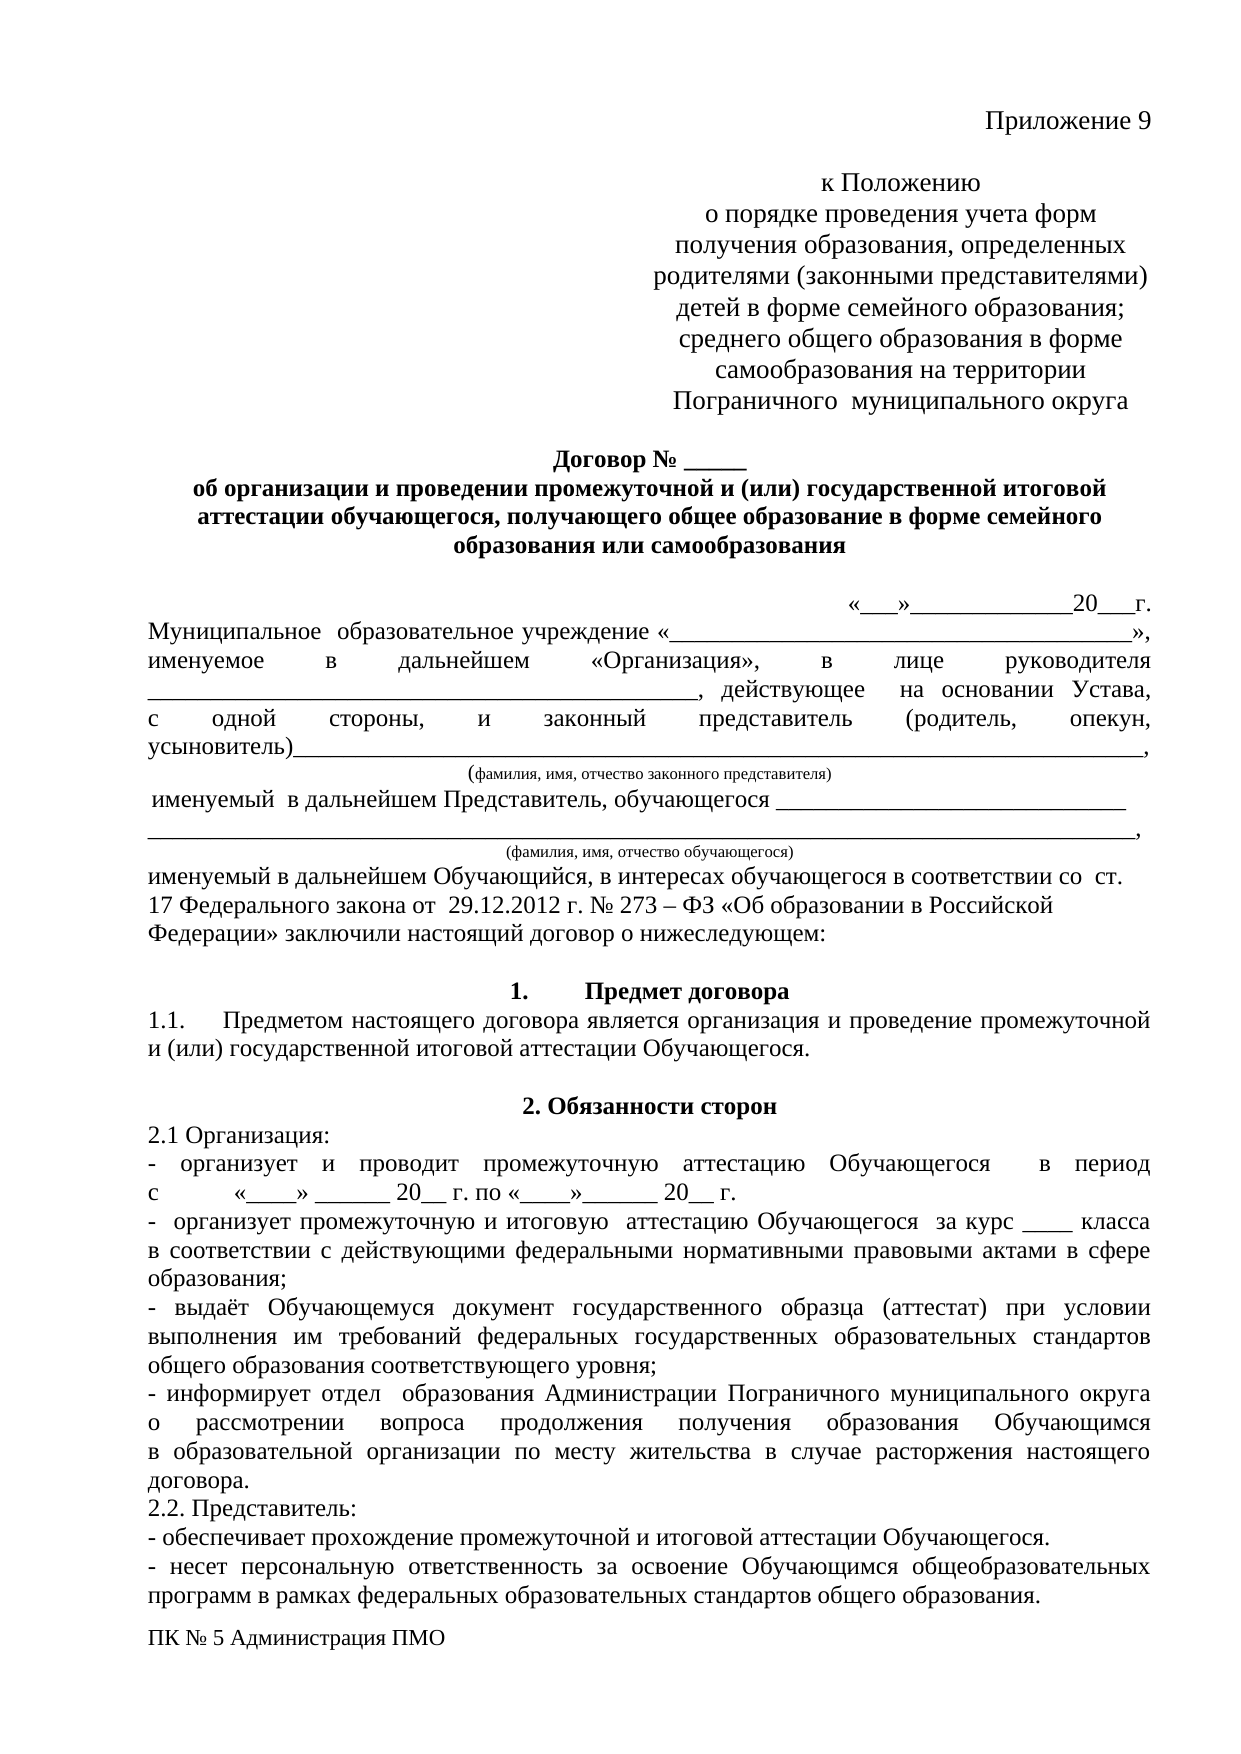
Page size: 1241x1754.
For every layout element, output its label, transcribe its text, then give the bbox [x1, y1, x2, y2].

text - обеспечивает прохождение промежуточной и итоговой аттестации Обучающегося. [148, 1522, 1152, 1551]
text 1. Предмет договора [148, 976, 1152, 1005]
text «___»_____________20___г. [148, 588, 1152, 616]
text об организации и проведении промежуточной и (или) государственной итоговой аттестации обучающегося, получающего общее образование в форме семейного образования или самообразования [148, 473, 1152, 559]
text - несет персональную ответственность за освоение Обучающимся общеобразовательных программ в рамках федеральных образовательных стандартов общего образования. [148, 1551, 1152, 1608]
text Муниципальное образовательное учреждение «_____________________________________», именуемое в дальнейшем «Организация», в лице руководителя ____________________________________________, действующее на основании Устава, с одной стороны, и законный представитель (родитель, опекун, усыновитель)____________________________________________________________________, [148, 616, 1152, 760]
text 2. Обязанности сторон [148, 1091, 1152, 1120]
text (фамилия, имя, отчество обучающегося) [148, 842, 1152, 861]
text именуемый в дальнейшем Представитель, обучающегося ____________________________ [148, 784, 1152, 813]
text к Положению [650, 166, 1152, 197]
text 2.1 Организация: [148, 1120, 1152, 1148]
text Договор № _____ [148, 444, 1152, 473]
text - организует и проводит промежуточную аттестацию Обучающегося в период с «____» ______ 20__ г. по «____»______ 20__ г. [148, 1148, 1152, 1206]
text _______________________________________________________________________________, [148, 813, 1152, 842]
text именуемый в дальнейшем Обучающийся, в интересах обучающегося в соответствии со ст. 17 Федерального закона от 29.12.2012 г. № 273 – ФЗ «Об образовании в Российской Федерации» заключили настоящий договор о нижеследующем: [148, 861, 1152, 947]
text - организует промежуточную и итоговую аттестацию Обучающегося за курс ____ класса в соответствии с действующими федеральными нормативными правовыми актами в сфере образования; [148, 1206, 1152, 1292]
text - информирует отдел образования Администрации Пограничного муниципального округа о рассмотрении вопроса продолжения получения образования Обучающимся в образовательной организации по месту жительства в случае расторжения настоящего договора. [148, 1378, 1152, 1493]
text Приложение 9 [148, 104, 1152, 135]
text о порядке проведения учета форм получения образования, определенных родителями (законными представителями) детей в форме семейного образования; среднего общего образования в форме самообразования на территории Пограничного муниципального округа [650, 197, 1152, 415]
text (фамилия, имя, отчество законного представителя) [148, 760, 1152, 784]
text 2.2. Представитель: [148, 1493, 1152, 1522]
text - выдаёт Обучающемуся документ государственного образца (аттестат) при условии выполнения им требований федеральных государственных образовательных стандартов общего образования соответствующего уровня; [148, 1292, 1152, 1378]
text 1.1. Предметом настоящего договора является организация и проведение промежуточной и (или) государственной итоговой аттестации Обучающегося. [148, 1005, 1152, 1062]
